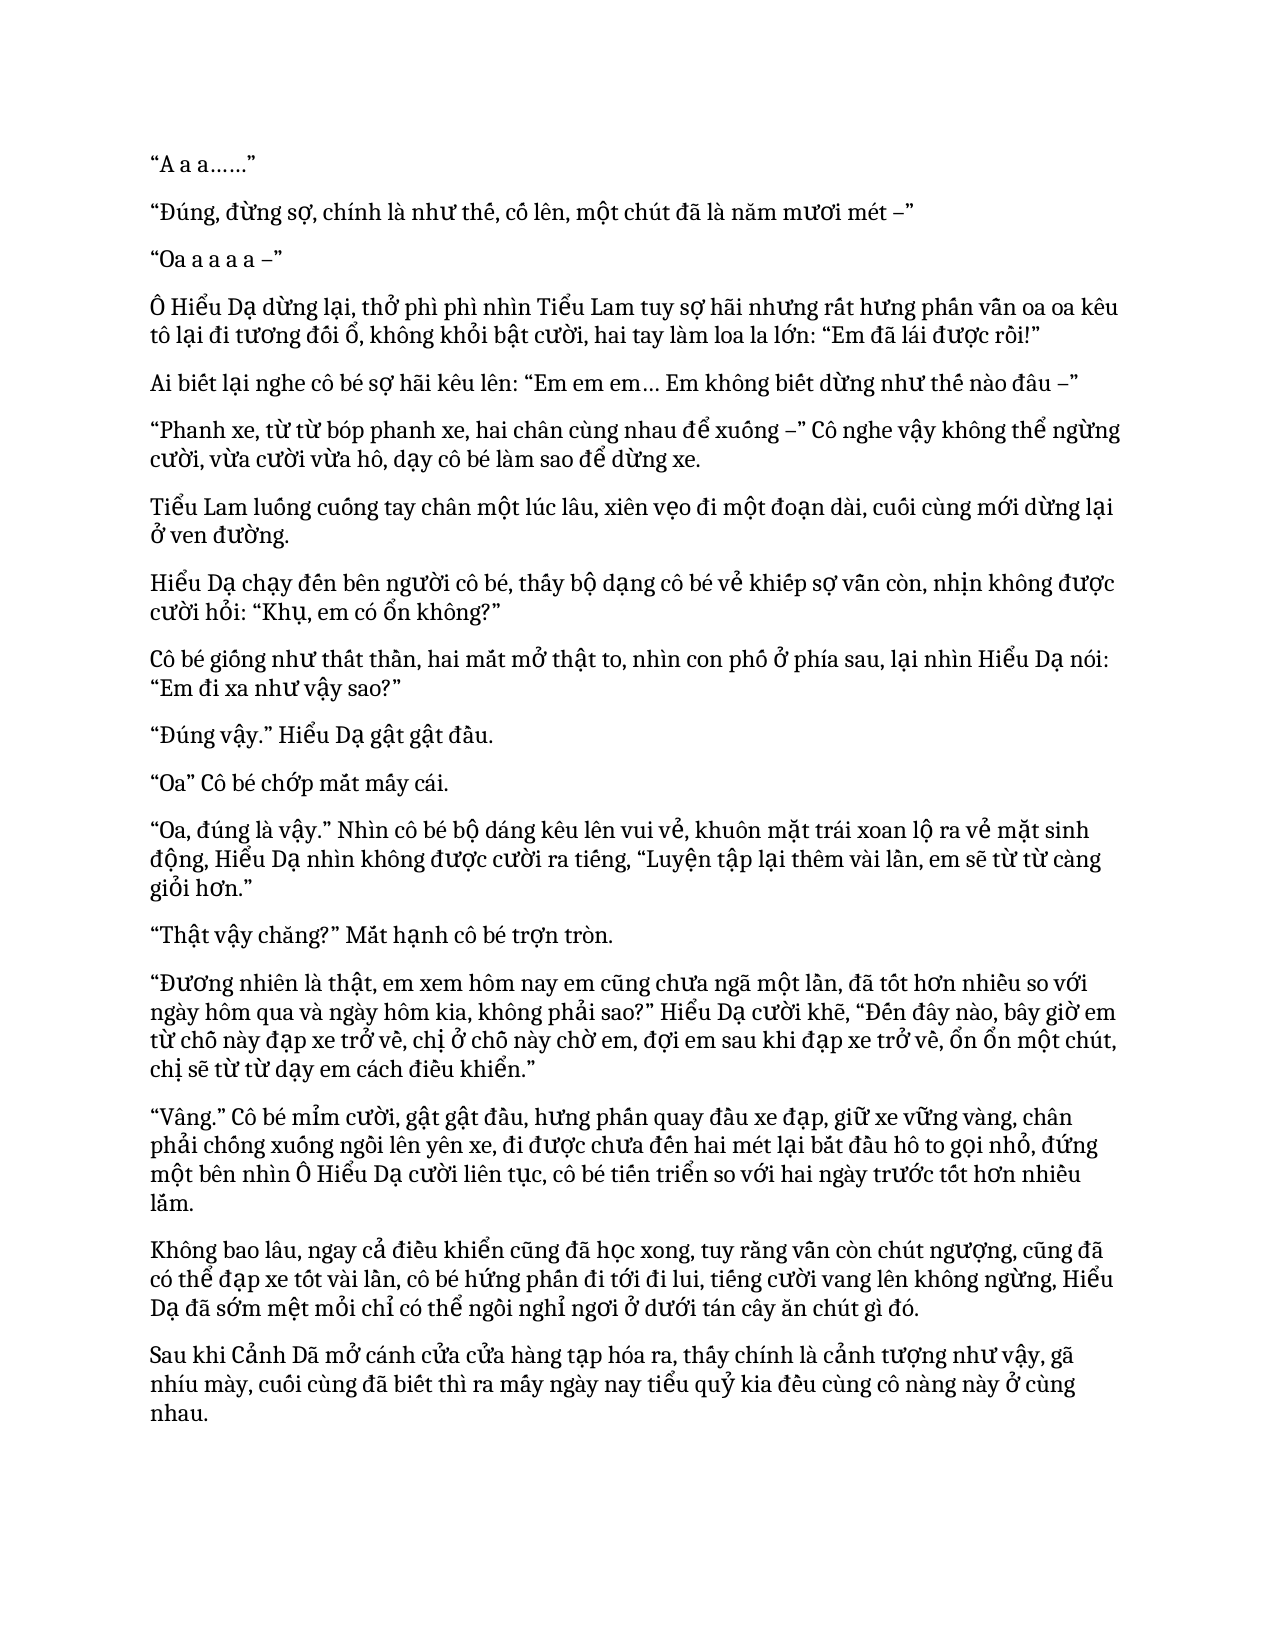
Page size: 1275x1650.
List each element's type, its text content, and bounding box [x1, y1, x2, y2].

text “Đúng vậy.” Hiểu Dạ gật gật đầu. [150, 721, 1125, 750]
text “Oa a a a a –” [150, 245, 1125, 274]
text Tiểu Lam luống cuống tay chân một lúc lâu, xiên vẹo đi một đoạn dài, cuối cùng mới dừng lại ở ven đường. [150, 492, 1125, 550]
text “Oa, đúng là vậy.” Nhìn cô bé bộ dáng kêu lên vui vẻ, khuôn mặt trái xoan lộ ra vẻ mặt sinh động, Hiểu Dạ nhìn không được cười ra tiếng, “Luyện tập lại thêm vài lần, em sẽ từ từ càng giỏi hơn.” [150, 816, 1125, 902]
text “A a a……” [150, 150, 1125, 179]
text “Oa” Cô bé chớp mắt mấy cái. [150, 769, 1125, 797]
text “Thật vậy chăng?” Mắt hạnh cô bé trợn tròn. [150, 921, 1125, 950]
text Ai biết lại nghe cô bé sợ hãi kêu lên: “Em em em… Em không biết dừng như thế nào đâu –” [150, 369, 1125, 397]
text Hiểu Dạ chạy đến bên người cô bé, thấy bộ dạng cô bé vẻ khiếp sợ vẫn còn, nhịn không được cười hỏi: “Khụ, em có ổn không?” [150, 569, 1125, 626]
text “Vâng.” Cô bé mỉm cười, gật gật đầu, hưng phấn quay đầu xe đạp, giữ xe vững vàng, chân phải chống xuống ngồi lên yên xe, đi được chưa đến hai mét lại bắt đầu hô to gọi nhỏ, đứng một bên nhìn Ô Hiểu Dạ cười liên tục, cô bé tiến triển so với hai ngày trước tốt hơn nhiều lắm. [150, 1102, 1125, 1217]
text Sau khi Cảnh Dã mở cánh cửa cửa hàng tạp hóa ra, thấy chính là cảnh tượng như vậy, gã nhíu mày, cuối cùng đã biết thì ra mấy ngày nay tiểu quỷ kia đều cùng cô nàng này ở cùng nhau. [150, 1341, 1125, 1427]
text Không bao lâu, ngay cả điều khiển cũng đã học xong, tuy rằng vẫn còn chút ngượng, cũng đã có thể đạp xe tốt vài lần, cô bé hứng phấn đi tới đi lui, tiếng cười vang lên không ngừng, Hiểu Dạ đã sớm mệt mỏi chỉ có thể ngồi nghỉ ngơi ở dưới tán cây ăn chút gì đó. [150, 1236, 1125, 1322]
text Cô bé giống như thất thần, hai mắt mở thật to, nhìn con phố ở phía sau, lại nhìn Hiểu Dạ nói: “Em đi xa như vậy sao?” [150, 645, 1125, 702]
text “Đúng, đừng sợ, chính là như thế, cố lên, một chút đã là năm mươi mét –” [150, 197, 1125, 226]
text “Đương nhiên là thật, em xem hôm nay em cũng chưa ngã một lần, đã tốt hơn nhiều so với ngày hôm qua và ngày hôm kia, không phải sao?” Hiểu Dạ cười khẽ, “Đến đây nào, bây giờ em từ chỗ này đạp xe trở về, chị ở chỗ này chờ em, đợi em sau khi đạp xe trở về, ổn ổn một chút, chị sẽ từ từ dạy em cách điều khiển.” [150, 969, 1125, 1084]
text “Phanh xe, từ từ bóp phanh xe, hai chân cùng nhau để xuống –” Cô nghe vậy không thể ngừng cười, vừa cười vừa hô, dạy cô bé làm sao để dừng xe. [150, 416, 1125, 474]
text Ô Hiểu Dạ dừng lại, thở phì phì nhìn Tiểu Lam tuy sợ hãi nhưng rất hưng phấn vẫn oa oa kêu tô lại đi tương đối ổ, không khỏi bật cười, hai tay làm loa la lớn: “Em đã lái được rồi!” [150, 292, 1125, 350]
